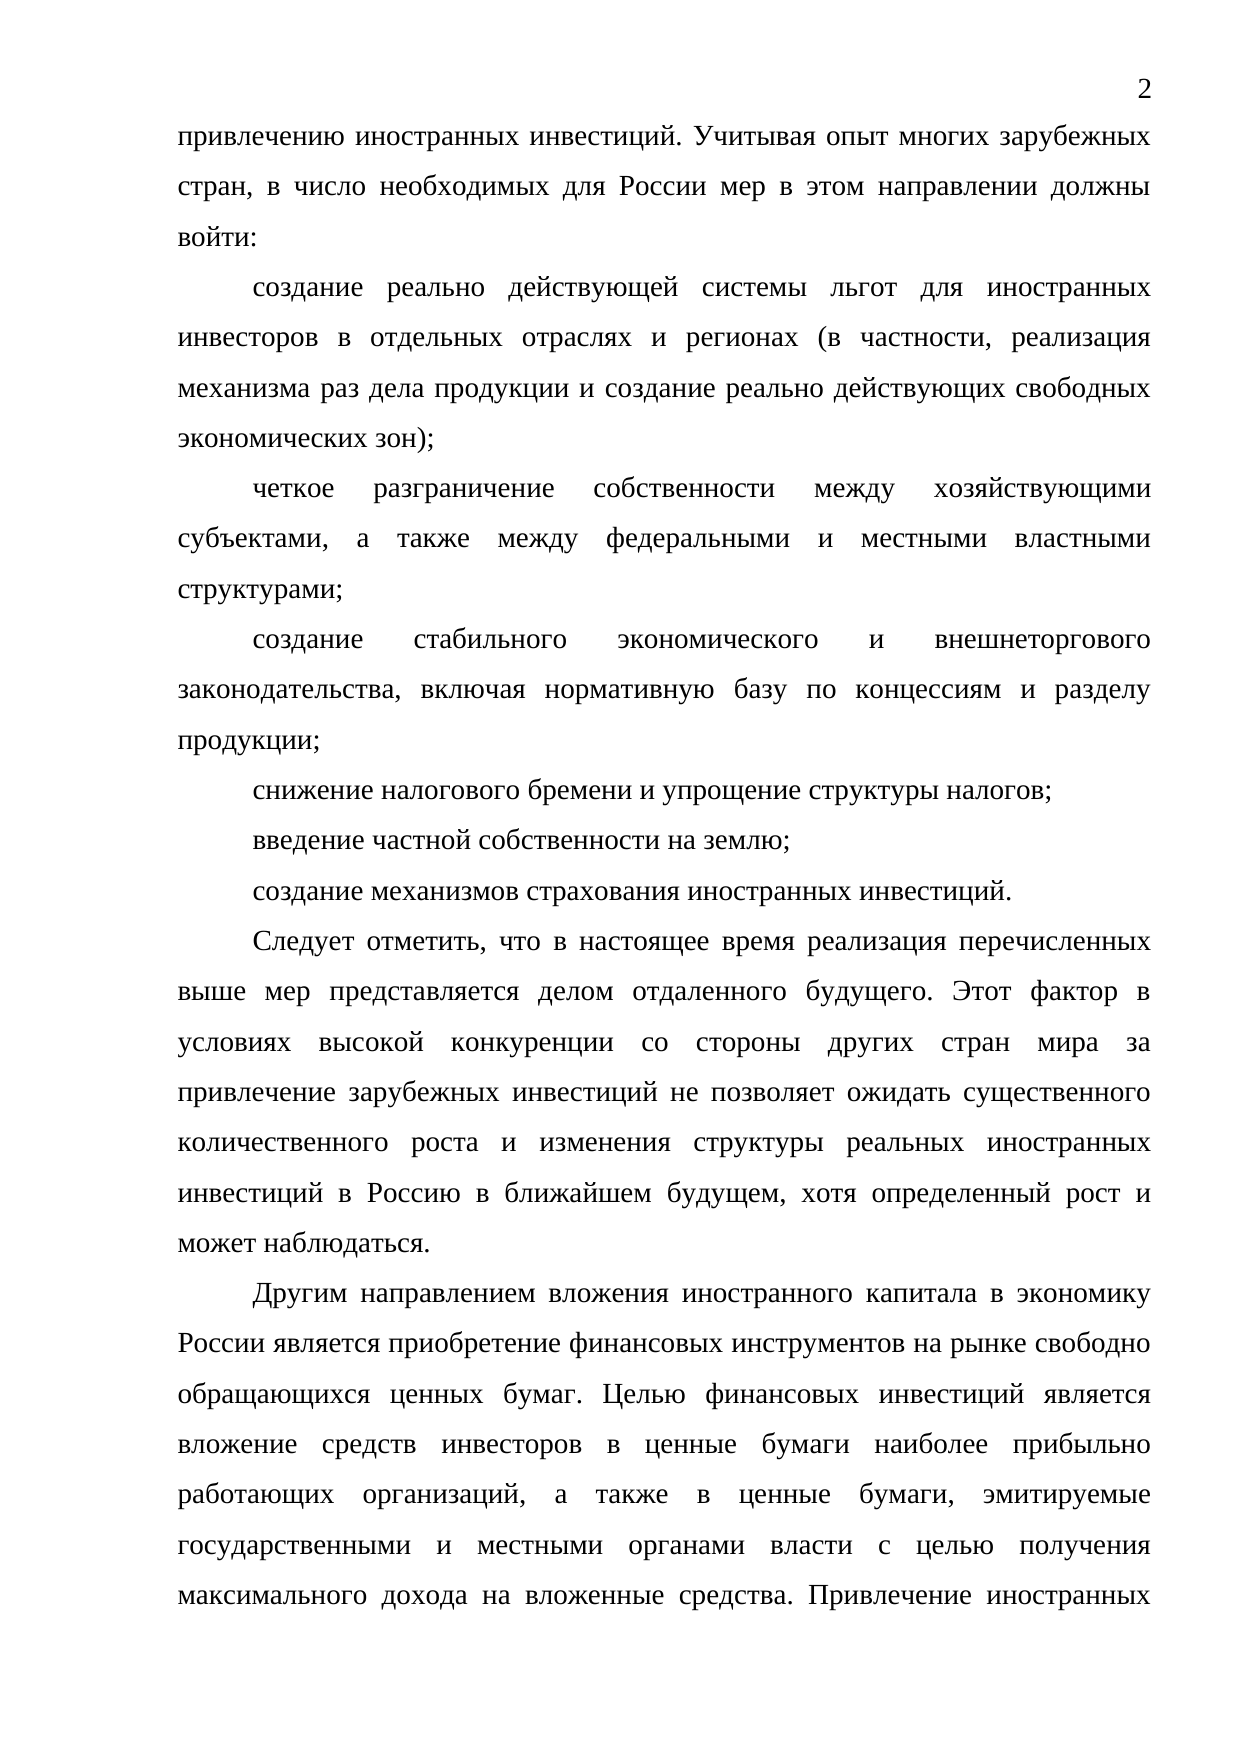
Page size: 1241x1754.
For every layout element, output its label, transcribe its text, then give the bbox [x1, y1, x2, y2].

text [177, 1275, 1152, 1611]
text создание механизмов страхования иностранных инвестиций. [177, 873, 1152, 906]
text создание реально действующей системы льгот для иностранных инвесторов в отдельных отраслях и регионах (в частности, реализация механизма раз дела продукции и создание реально действующих свободных экономических зон); [177, 269, 1152, 453]
text снижение налогового бремени и упрощение структуры налогов; [177, 772, 1152, 806]
text Следует отметить, что в настоящее время реализация перечисленных выше мер представляется делом отдаленного будущего. Этот фактор в условиях высокой конкуренции со стороны других стран мира за привлечение зарубежных инвестиций не позволяет ожидать существенного количественного роста и изменения структуры реальных иностранных инвестиций в Россию в ближайшем будущем, хотя определенный рост и может наблюдаться. [177, 923, 1152, 1258]
text создание стабильного экономического и внешнеторгового законодательства, включая нормативную базу по концессиям и разделу продукции; [177, 621, 1152, 755]
text введение частной собственности на землю; [177, 822, 1152, 856]
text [177, 118, 1152, 252]
text четкое разграничение собственности между хозяйствующими субъектами, а также между федеральными и местными властными структурами; [177, 470, 1152, 604]
